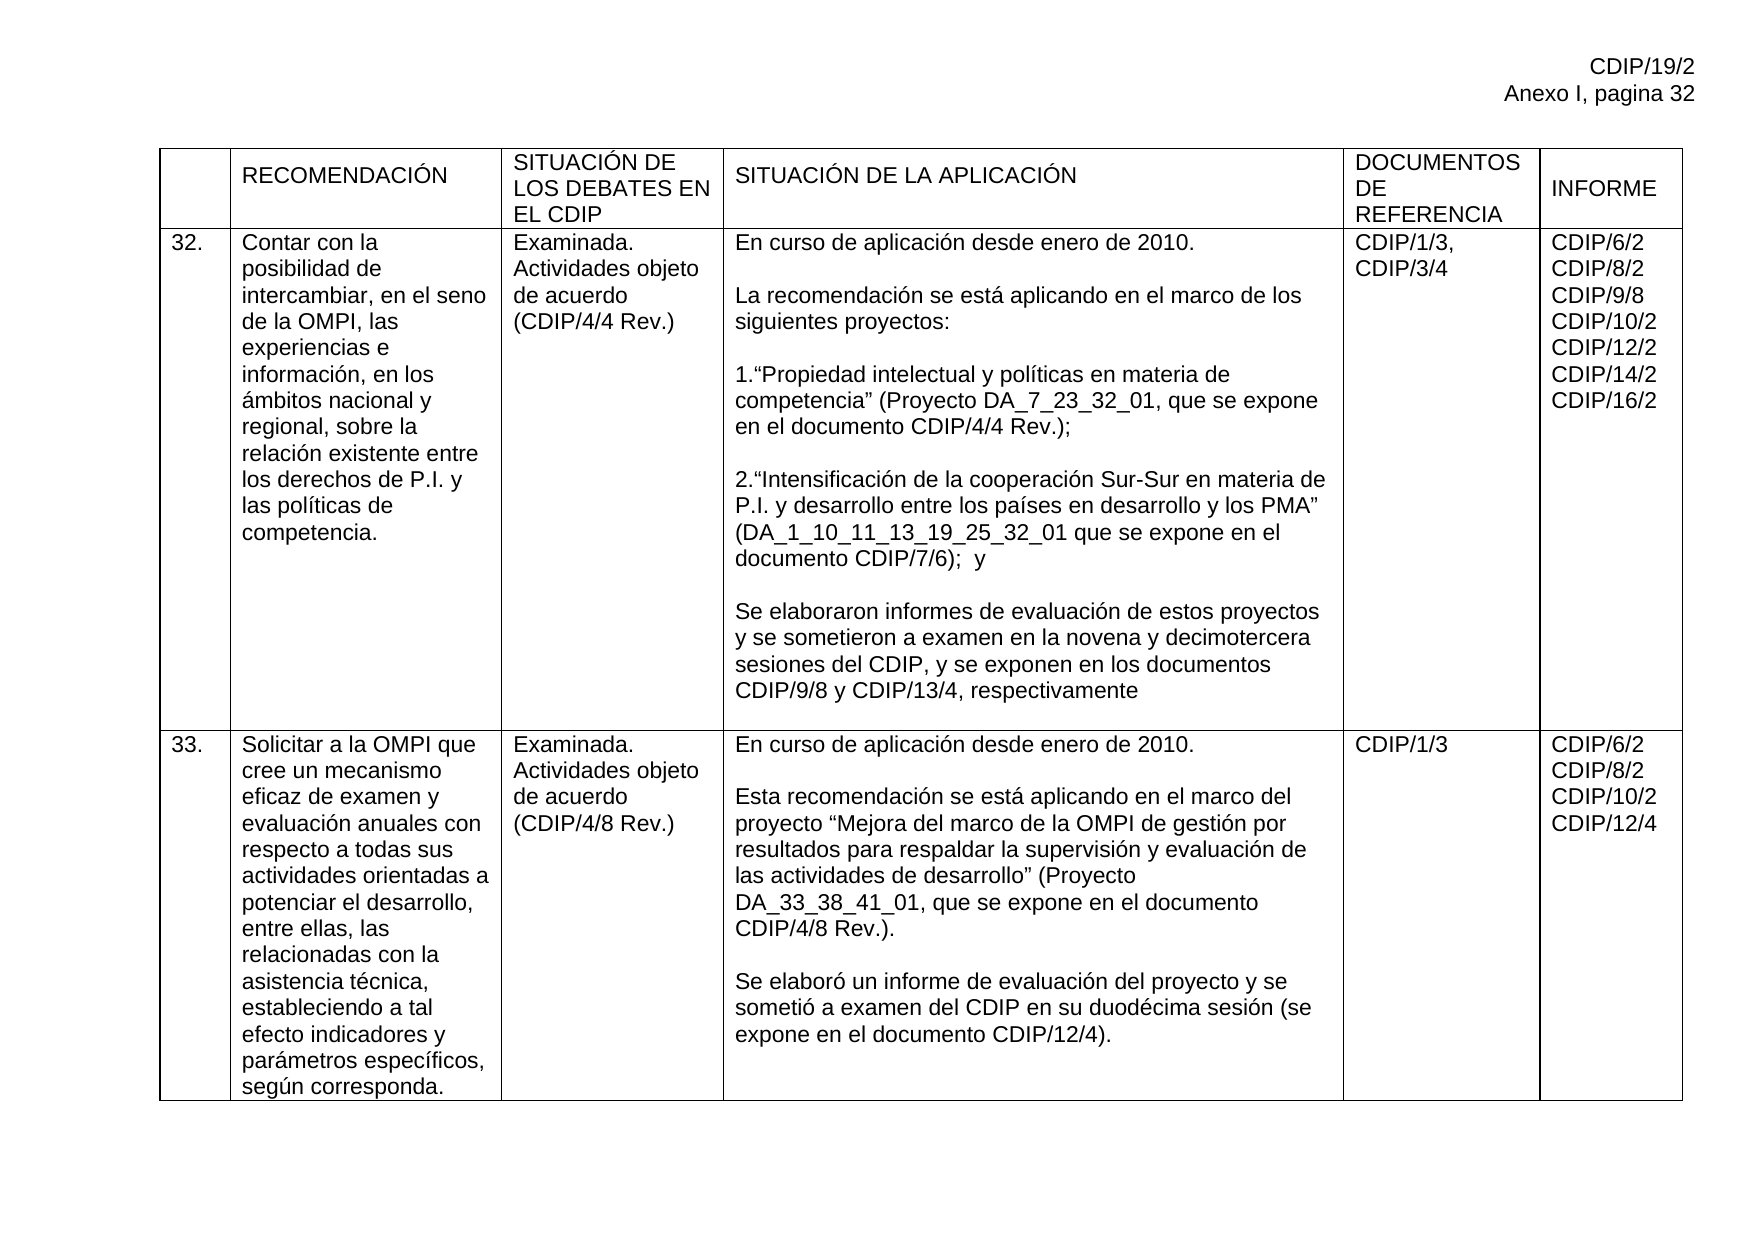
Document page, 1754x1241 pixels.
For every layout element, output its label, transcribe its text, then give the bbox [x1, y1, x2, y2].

table_header INFORME [1541, 149, 1682, 228]
table_cell Examinada. Actividades objeto de acuerdo (CDIP/4/4 Rev.) [502, 229, 723, 729]
table_cell CDIP/6/2 CDIP/8/2 CDIP/10/2 CDIP/12/4 [1541, 731, 1682, 1099]
table_cell [161, 229, 230, 729]
table_header DOCUMENTOS DE REFERENCIA [1344, 149, 1539, 228]
table_cell CDIP/6/2 CDIP/8/2 CDIP/9/8 CDIP/10/2 CDIP/12/2 CDIP/14/2 CDIP/16/2 [1541, 229, 1682, 729]
table_cell [161, 731, 230, 1099]
table_cell En curso de aplicación desde enero de 2010. Esta recomendación se está aplicando en el marco del proyecto “Mejora del marco de la OMPI de gestión por resultados para respaldar la supervisión y evaluación de las actividades de desarrollo” (Proyecto DA_33_38_41_01, que se expone en el documento CDIP/4/8 Rev.). Se elaboró un informe de evaluación del proyecto y se sometió a examen del CDIP en su duodécima sesión (se expone en el documento CDIP/12/4). [724, 731, 1343, 1099]
table_header SITUACIÓN DE LOS DEBATES EN EL CDIP [502, 149, 723, 228]
table_header [161, 149, 230, 228]
table_cell CDIP/1/3 [1344, 731, 1539, 1099]
table_cell Examinada. Actividades objeto de acuerdo (CDIP/4/8 Rev.) [502, 731, 723, 1099]
table_header RECOMENDACIÓN [231, 149, 501, 228]
table_header SITUACIÓN DE LA APLICACIÓN [724, 149, 1343, 228]
table_cell CDIP/1/3, CDIP/3/4 [1344, 229, 1539, 729]
table_cell Contar con la posibilidad de intercambiar, en el seno de la OMPI, las experiencias e información, en los ámbitos nacional y regional, sobre la relación existente entre los derechos de P.I. y las políticas de competencia. [231, 229, 501, 729]
table_cell En curso de aplicación desde enero de 2010. La recomendación se está aplicando en el marco de los siguientes proyectos: 1.“Propiedad intelectual y políticas en materia de competencia” (Proyecto DA_7_23_32_01, que se expone en el documento CDIP/4/4 Rev.); 2.“Intensificación de la cooperación Sur-Sur en materia de P.I. y desarrollo entre los países en desarrollo y los PMA” (DA_1_10_11_13_19_25_32_01 que se expone en el documento CDIP/7/6); y Se elaboraron informes de evaluación de estos proyectos y se sometieron a examen en la novena y decimotercera sesiones del CDIP, y se exponen en los documentos CDIP/9/8 y CDIP/13/4, respectivamente [724, 229, 1343, 729]
table_cell Solicitar a la OMPI que cree un mecanismo eficaz de examen y evaluación anuales con respecto a todas sus actividades orientadas a potenciar el desarrollo, entre ellas, las relacionadas con la asistencia técnica, estableciendo a tal efecto indicadores y parámetros específicos, según corresponda. [231, 731, 501, 1099]
